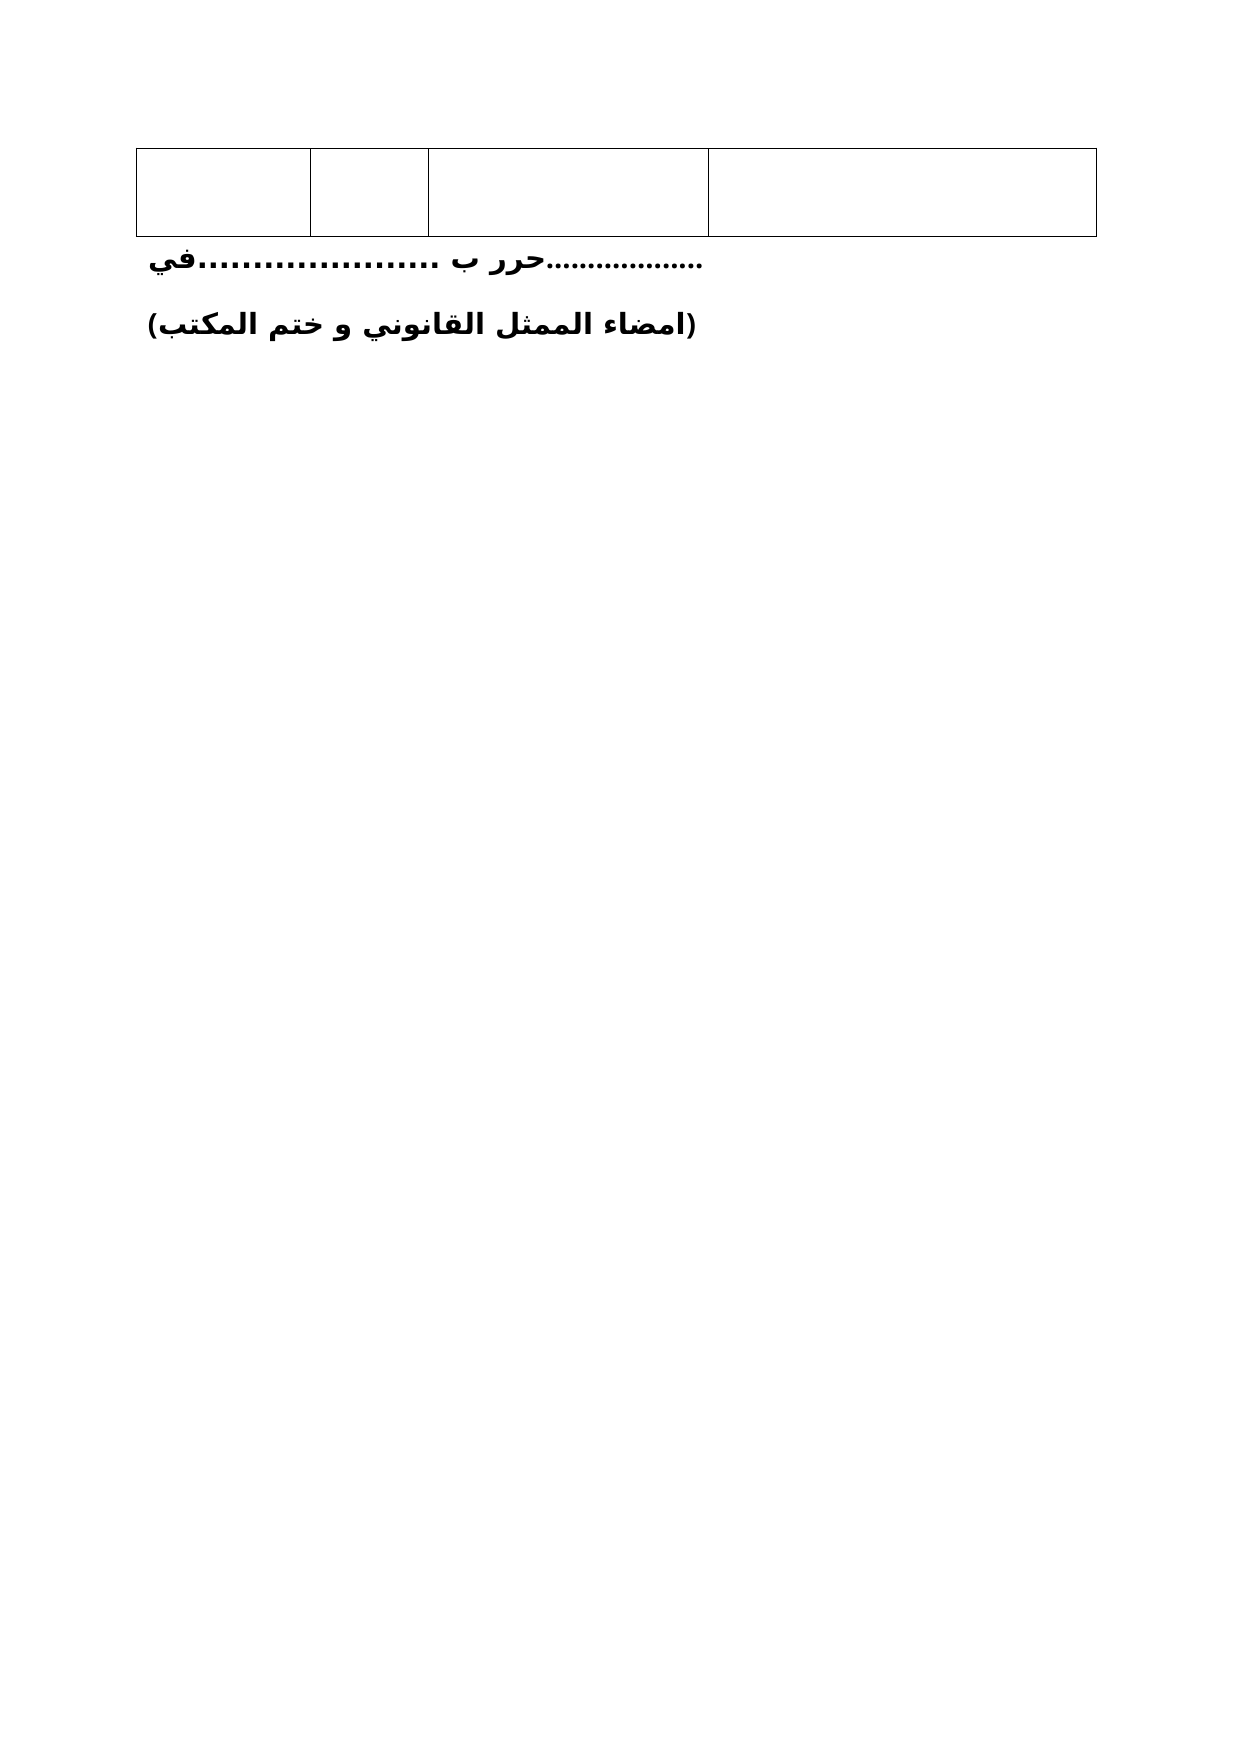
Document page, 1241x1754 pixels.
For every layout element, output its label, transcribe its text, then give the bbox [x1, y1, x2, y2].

text (امضاء الممثل القانوني و ختم المكتب) [148, 303, 1093, 343]
table_cell [429, 149, 708, 236]
table_cell [311, 149, 428, 236]
text حرر ب ......................في................... [148, 237, 1093, 277]
table_cell [709, 149, 1096, 236]
table_cell [137, 149, 310, 236]
